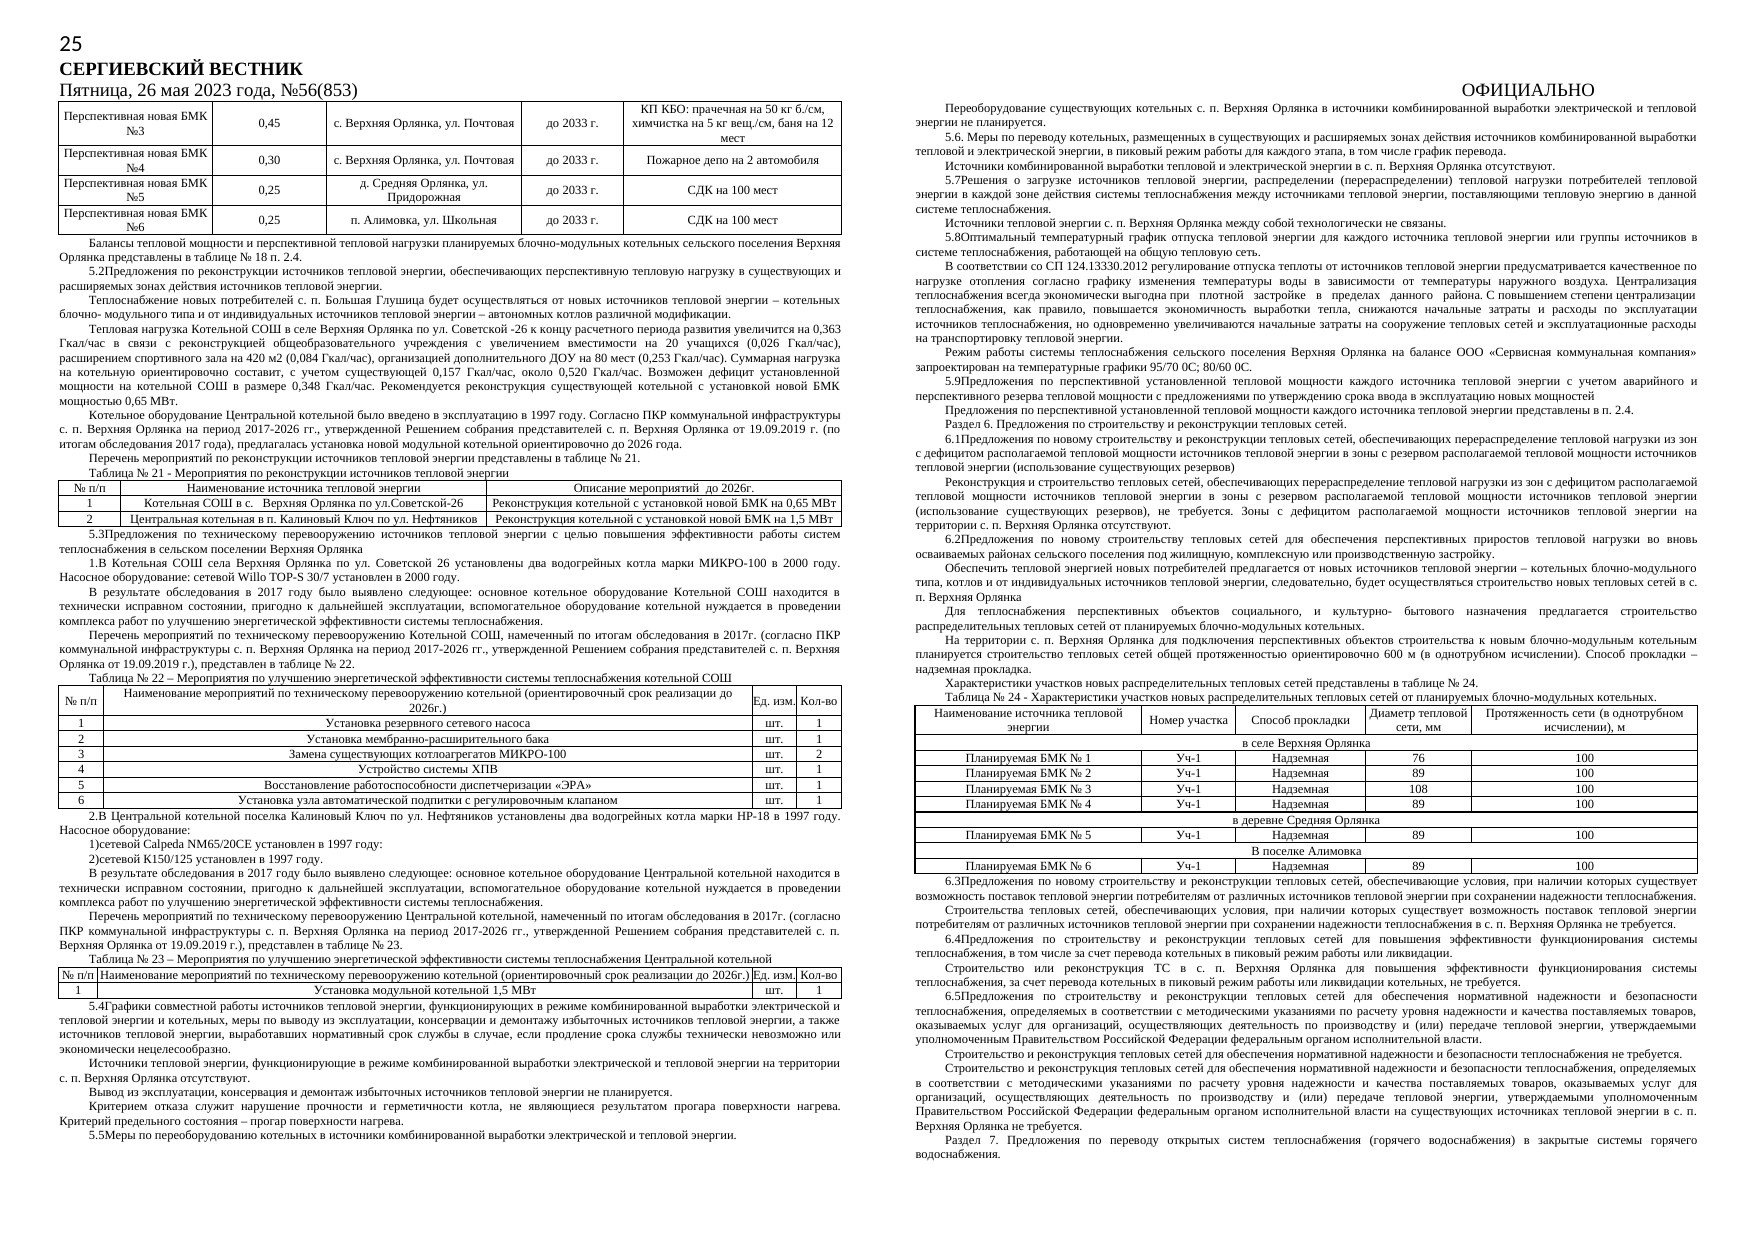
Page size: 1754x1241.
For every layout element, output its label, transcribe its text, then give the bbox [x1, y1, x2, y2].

text Таблица № 21 - Мероприятия по реконструкции источников тепловой энергии [59, 465, 842, 480]
text 5.5Меры по переоборудованию котельных в источники комбинированной выработки электрической и тепловой энергии. [59, 1128, 842, 1142]
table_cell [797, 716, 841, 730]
text Строительства тепловых сетей, обеспечивающих условия, при наличии которых существует возможность поставок тепловой энергии потребителям от различных источников тепловой энергии при сохранении надежности теплоснабжения в с. п. Верхняя Орлянка не требуется. [915, 903, 1698, 932]
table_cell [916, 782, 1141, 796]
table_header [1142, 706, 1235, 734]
text 2)сетевой К150/125 установлен в 1997 году. [59, 852, 842, 866]
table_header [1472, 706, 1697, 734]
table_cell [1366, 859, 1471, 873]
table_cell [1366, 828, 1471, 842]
text Режим работы системы теплоснабжения сельского поселения Верхняя Орлянка на балансе ООО «Сервисная коммунальная компания» запроектирован на температурные графики 95/70 0С; 80/60 0С. [915, 345, 1698, 374]
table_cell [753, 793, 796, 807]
text Таблица № 22 – Мероприятия по улучшению энергетической эффективности системы теплоснабжения котельной СОШ [59, 671, 842, 685]
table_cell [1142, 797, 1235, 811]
text 6.3Предложения по новому строительству и реконструкции тепловых сетей, обеспечивающие условия, при наличии которых существует возможность поставок тепловой энергии потребителям от различных источников тепловой энергии при сохранении надежности теплоснабжения. [915, 874, 1698, 903]
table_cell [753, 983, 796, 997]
text Перечень мероприятий по техническому перевооружению Центральной котельной, намеченный по итогам обследования в 2017г. (согласно ПКР коммунальной инфраструктуры с. п. Верхняя Орлянка на период 2017-2026 гг., утвержденной Решением собрания представителей с. п. Верхняя Орлянка от 19.09.2019 г.), представлен в таблице № 23. [59, 909, 842, 952]
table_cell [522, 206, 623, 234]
text Перечень мероприятий по реконструкции источников тепловой энергии представлены в таблице № 21. [59, 451, 842, 465]
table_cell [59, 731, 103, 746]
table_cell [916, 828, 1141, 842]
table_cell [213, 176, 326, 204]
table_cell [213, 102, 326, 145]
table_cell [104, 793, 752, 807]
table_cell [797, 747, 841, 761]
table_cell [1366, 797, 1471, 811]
text 6.2Предложения по новому строительству тепловых сетей для обеспечения перспективных приростов тепловой нагрузки во вновь осваиваемых районах сельского поселения под жилищную, комплексную или производственную застройку. [915, 532, 1698, 561]
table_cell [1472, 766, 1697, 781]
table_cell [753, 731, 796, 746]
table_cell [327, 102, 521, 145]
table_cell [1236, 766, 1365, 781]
text Переоборудование существующих котельных с. п. Верхняя Орлянка в источники комбинированной выработки электрической и тепловой энергии не планируется. [915, 101, 1698, 129]
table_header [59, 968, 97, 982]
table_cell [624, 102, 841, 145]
text Вывод из эксплуатации, консервация и демонтаж избыточных источников тепловой энергии не планируется. [59, 1085, 842, 1099]
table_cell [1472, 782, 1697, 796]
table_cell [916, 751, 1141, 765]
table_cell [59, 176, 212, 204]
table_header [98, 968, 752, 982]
text Источники тепловой энергии с. п. Верхняя Орлянка между собой технологически не связаны. [915, 216, 1698, 230]
text В результате обследования в 2017 году было выявлено следующее: основное котельное оборудование Центральной котельной находится в технически исправном состоянии, пригодно к дальнейшей эксплуатации, вспомогательное оборудование котельной нуждается в проведении комплекса работ по улучшению энергетической эффективности системы теплоснабжения. [59, 866, 842, 909]
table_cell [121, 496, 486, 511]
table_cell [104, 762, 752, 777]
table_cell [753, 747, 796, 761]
text 6.5Предложения по строительству и реконструкции тепловых сетей для обеспечения нормативной надежности и безопасности теплоснабжения, определяемых в соответствии с методическими указаниями по расчету уровня надежности и качества поставляемых товаров, оказываемых услуг для организаций, осуществляющих деятельность по производству и (или) передаче тепловой энергии, утверждаемыми уполномоченным Правительством Российской Федерации федеральным органом исполнительной власти. [915, 989, 1698, 1047]
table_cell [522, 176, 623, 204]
text Балансы тепловой мощности и перспективной тепловой нагрузки планируемых блочно-модульных котельных сельского поселения Верхняя Орлянка представлены в таблице № 18 п. 2.4. [59, 235, 842, 264]
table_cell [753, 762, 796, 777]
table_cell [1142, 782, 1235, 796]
text Котельное оборудование Центральной котельной было введено в эксплуатацию в 1997 году. Согласно ПКР коммунальной инфраструктуры с. п. Верхняя Орлянка на период 2017-2026 гг., утвержденной Решением собрания представителей с. п. Верхняя Орлянка от 19.09.2019 г. (по итогам обследования 2017 года), предлагалась установка новой модульной котельной ориентировочно до 2026 года. [59, 408, 842, 451]
text 6.4Предложения по строительству и реконструкции тепловых сетей для повышения эффективности функционирования системы теплоснабжения, в том числе за счет перевода котельных в пиковый режим работы или ликвидации. [915, 932, 1698, 960]
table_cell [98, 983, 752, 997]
text Критерием отказа служит нарушение прочности и герметичности котла, не являющиеся результатом прогара поверхности нагрева. Критерий предельного состояния – прогар поверхности нагрева. [59, 1099, 842, 1128]
text 5.8Оптимальный температурный график отпуска тепловой энергии для каждого источника тепловой энергии или группы источников в системе теплоснабжения, работающей на общую тепловую сеть. [915, 230, 1698, 259]
text 5.7Решения о загрузке источников тепловой энергии, распределении (перераспределении) тепловой нагрузки потребителей тепловой энергии в каждой зоне действия системы теплоснабжения между источниками тепловой энергии, поставляющими тепловую энергию в данной системе теплоснабжения. [915, 173, 1698, 216]
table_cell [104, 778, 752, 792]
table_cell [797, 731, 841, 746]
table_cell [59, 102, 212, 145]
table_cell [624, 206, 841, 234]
text 6.1Предложения по новому строительству и реконструкции тепловых сетей, обеспечивающих перераспределение тепловой нагрузки из зон с дефицитом располагаемой тепловой мощности источников тепловой энергии в зоны с резервом располагаемой тепловой мощности источников тепловой энергии (использование существующих резервов) [915, 431, 1698, 474]
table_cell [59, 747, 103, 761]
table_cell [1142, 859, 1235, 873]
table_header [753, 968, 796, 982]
text Характеристики участков новых распределительных тепловых сетей представлены в таблице № 24. [915, 676, 1698, 690]
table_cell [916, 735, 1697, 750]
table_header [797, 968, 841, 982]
text Реконструкция и строительство тепловых сетей, обеспечивающих перераспределение тепловой нагрузки из зон с дефицитом располагаемой тепловой мощности источников тепловой энергии в зоны с резервом располагаемой тепловой мощности источников тепловой энергии (использование существующих резервов), не требуется. Зоны с дефицитом располагаемой мощности источников тепловой энергии на территории с. п. Верхняя Орлянка отсутствуют. [915, 474, 1698, 532]
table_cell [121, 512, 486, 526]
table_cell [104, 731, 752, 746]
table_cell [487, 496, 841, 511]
text Таблица № 24 - Характеристики участков новых распределительных тепловых сетей от планируемых блочно-модульных котельных. [915, 690, 1698, 704]
text Перечень мероприятий по техническому перевооружению Котельной СОШ, намеченный по итогам обследования в 2017г. (согласно ПКР коммунальной инфраструктуры с. п. Верхняя Орлянка на период 2017-2026 гг., утвержденной Решением собрания представителей с. п. Верхняя Орлянка от 19.09.2019 г.), представлен в таблице № 22. [59, 628, 842, 671]
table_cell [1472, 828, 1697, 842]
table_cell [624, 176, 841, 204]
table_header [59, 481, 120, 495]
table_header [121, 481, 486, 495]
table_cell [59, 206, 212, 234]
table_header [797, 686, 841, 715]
text В соответствии со СП 124.13330.2012 регулирование отпуска теплоты от источников тепловой энергии предусматривается качественное по нагрузке отопления согласно графику изменения температуры воды в зависимости от температуры наружного воздуха. Централизация теплоснабжения всегда экономически выгодна при плотной застройке в пределах данного района. С повышением степени централизации теплоснабжения, как правило, повышается экономичность выработки тепла, снижаются начальные затраты и расходы по эксплуатации источников теплоснабжения, но одновременно увеличиваются начальные затраты на сооружение тепловых сетей и эксплуатационные расходы на транспортировку тепловой энергии. [915, 259, 1698, 345]
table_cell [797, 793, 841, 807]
text 5.3Предложения по техническому перевооружению источников тепловой энергии с целью повышения эффективности работы систем теплоснабжения в сельском поселении Верхняя Орлянка [59, 527, 842, 556]
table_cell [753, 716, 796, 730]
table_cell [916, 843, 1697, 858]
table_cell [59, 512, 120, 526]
text Строительство и реконструкция тепловых сетей для обеспечения нормативной надежности и безопасности теплоснабжения не требуется. [915, 1047, 1698, 1061]
text Предложения по перспективной установленной тепловой мощности каждого источника тепловой энергии представлены в п. 2.4. [915, 403, 1698, 417]
text 5.2Предложения по реконструкции источников тепловой энергии, обеспечивающих перспективную тепловую нагрузку в существующих и расширяемых зонах действия источников тепловой энергии. [59, 264, 842, 293]
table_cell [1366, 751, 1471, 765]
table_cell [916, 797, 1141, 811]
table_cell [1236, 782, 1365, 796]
text Теплоснабжение новых потребителей с. п. Большая Глушица будет осуществляться от новых источников тепловой энергии – котельных блочно- модульного типа и от индивидуальных источников тепловой энергии – автономных котлов различной модификации. [59, 293, 842, 322]
text Для теплоснабжения перспективных объектов социального, и культурно- бытового назначения предлагается строительство распределительных тепловых сетей от планируемых блочно-модульных котельных. [915, 604, 1698, 633]
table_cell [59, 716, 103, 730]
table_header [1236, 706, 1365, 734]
text Обеспечить тепловой энергией новых потребителей предлагается от новых источников тепловой энергии – котельных блочно-модульного типа, котлов и от индивидуальных источников тепловой энергии, следовательно, будет осуществляться строительство новых тепловых сетей в с. п. Верхняя Орлянка [915, 561, 1698, 604]
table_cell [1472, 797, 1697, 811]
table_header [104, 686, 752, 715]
text Раздел 6. Предложения по строительству и реконструкции тепловых сетей. [915, 417, 1698, 431]
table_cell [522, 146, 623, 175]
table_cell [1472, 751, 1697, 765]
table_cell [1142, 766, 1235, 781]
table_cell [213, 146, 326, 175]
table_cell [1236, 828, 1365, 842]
text Строительство и реконструкция тепловых сетей для обеспечения нормативной надежности и безопасности теплоснабжения, определяемых в соответствии с методическими указаниями по расчету уровня надежности и качества поставляемых товаров, оказываемых услуг для организаций, осуществляющих деятельность по производству и (или) передаче тепловой энергии, утверждаемыми уполномоченным Правительством Российской Федерации федеральным органом исполнительной власти на существующих источниках тепловой энергии в с. п. Верхняя Орлянка не требуется. [915, 1061, 1698, 1133]
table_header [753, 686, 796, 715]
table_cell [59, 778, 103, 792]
text 1)сетевой Calpeda NM65/20CE установлен в 1997 году: [59, 837, 842, 852]
text В результате обследования в 2017 году было выявлено следующее: основное котельное оборудование Котельной СОШ находится в технически исправном состоянии, пригодно к дальнейшей эксплуатации, вспомогательное оборудование котельной нуждается в проведении комплекса работ по улучшению энергетической эффективности системы теплоснабжения. [59, 584, 842, 628]
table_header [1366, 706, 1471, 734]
text На территории с. п. Верхняя Орлянка для подключения перспективных объектов строительства к новым блочно-модульным котельным планируется строительство тепловых сетей общей протяженностью ориентировочно 600 м (в однотрубном исчислении). Способ прокладки – надземная прокладка. [915, 633, 1698, 676]
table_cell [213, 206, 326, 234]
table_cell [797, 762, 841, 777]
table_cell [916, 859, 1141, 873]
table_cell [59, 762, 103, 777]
text 5.6. Меры по переводу котельных, размещенных в существующих и расширяемых зонах действия источников комбинированной выработки тепловой и электрической энергии, в пиковый режим работы для каждого этапа, в том числе график перевода. [915, 129, 1698, 158]
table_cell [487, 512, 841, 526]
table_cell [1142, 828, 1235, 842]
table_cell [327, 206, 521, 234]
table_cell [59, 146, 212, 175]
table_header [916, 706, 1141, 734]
text Раздел 7. Предложения по переводу открытых систем теплоснабжения (горячего водоснабжения) в закрытые системы горячего водоснабжения. [915, 1133, 1698, 1162]
text Источники тепловой энергии, функционирующие в режиме комбинированной выработки электрической и тепловой энергии на территории с. п. Верхняя Орлянка отсутствуют. [59, 1056, 842, 1085]
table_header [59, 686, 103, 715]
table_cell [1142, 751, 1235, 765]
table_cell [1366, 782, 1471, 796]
text 1.В Котельная СОШ села Верхняя Орлянка по ул. Советской 26 установлены два водогрейных котла марки МИКРО-100 в 2000 году. Насосное оборудование: сетевой Willo TOP-S 30/7 установлен в 2000 году. [59, 556, 842, 584]
text 5.4Графики совместной работы источников тепловой энергии, функционирующих в режиме комбинированной выработки электрической и тепловой энергии и котельных, меры по выводу из эксплуатации, консервации и демонтажу избыточных источников тепловой энергии, а также источников тепловой энергии, выработавших нормативный срок службы в случае, если продление срока службы технически невозможно или экономически нецелесообразно. [59, 999, 842, 1056]
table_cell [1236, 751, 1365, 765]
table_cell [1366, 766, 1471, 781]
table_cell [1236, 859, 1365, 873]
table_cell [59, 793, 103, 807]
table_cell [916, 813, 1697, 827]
text 5.9Предложения по перспективной установленной тепловой мощности каждого источника тепловой энергии с учетом аварийного и перспективного резерва тепловой мощности с предложениями по утверждению срока ввода в эксплуатацию новых мощностей [915, 374, 1698, 403]
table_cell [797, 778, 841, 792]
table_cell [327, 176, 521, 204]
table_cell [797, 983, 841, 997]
text 2.В Центральной котельной поселка Калиновый Ключ по ул. Нефтяников установлены два водогрейных котла марки НР-18 в 1997 году. Насосное оборудование: [59, 809, 842, 837]
text Таблица № 23 – Мероприятия по улучшению энергетической эффективности системы теплоснабжения Центральной котельной [59, 952, 842, 967]
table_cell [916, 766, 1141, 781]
text Строительство или реконструкция ТС в с. п. Верхняя Орлянка для повышения эффективности функционирования системы теплоснабжения, за счет перевода котельных в пиковый режим работы или ликвидации котельных, не требуется. [915, 960, 1698, 989]
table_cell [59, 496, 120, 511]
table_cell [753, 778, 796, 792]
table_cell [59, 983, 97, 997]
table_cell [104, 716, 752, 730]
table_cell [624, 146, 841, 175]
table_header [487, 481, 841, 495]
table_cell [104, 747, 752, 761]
text Тепловая нагрузка Котельной СОШ в селе Верхняя Орлянка по ул. Советской -26 к концу расчетного периода развития увеличится на 0,363 Гкал/час в связи с реконструкцией общеобразовательного учреждения с увеличением вместимости на 20 учащихся (0,026 Гкал/час), расширением спортивного зала на 420 м2 (0,084 Гкал/час), организацией дополнительного ДОУ на 80 мест (0,253 Гкал/час). Суммарная нагрузка на котельную ориентировочно составит, с учетом существующей 0,157 Гкал/час, около 0,520 Гкал/час. Возможен дефицит установленной мощности на котельной СОШ в размере 0,348 Гкал/час. Рекомендуется реконструкция существующей котельной с установкой новой БМК мощностью 0,65 МВт. [59, 322, 842, 408]
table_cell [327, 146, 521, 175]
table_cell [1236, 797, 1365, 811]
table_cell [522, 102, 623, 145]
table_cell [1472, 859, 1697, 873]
text Источники комбинированной выработки тепловой и электрической энергии в с. п. Верхняя Орлянка отсутствуют. [915, 158, 1698, 173]
